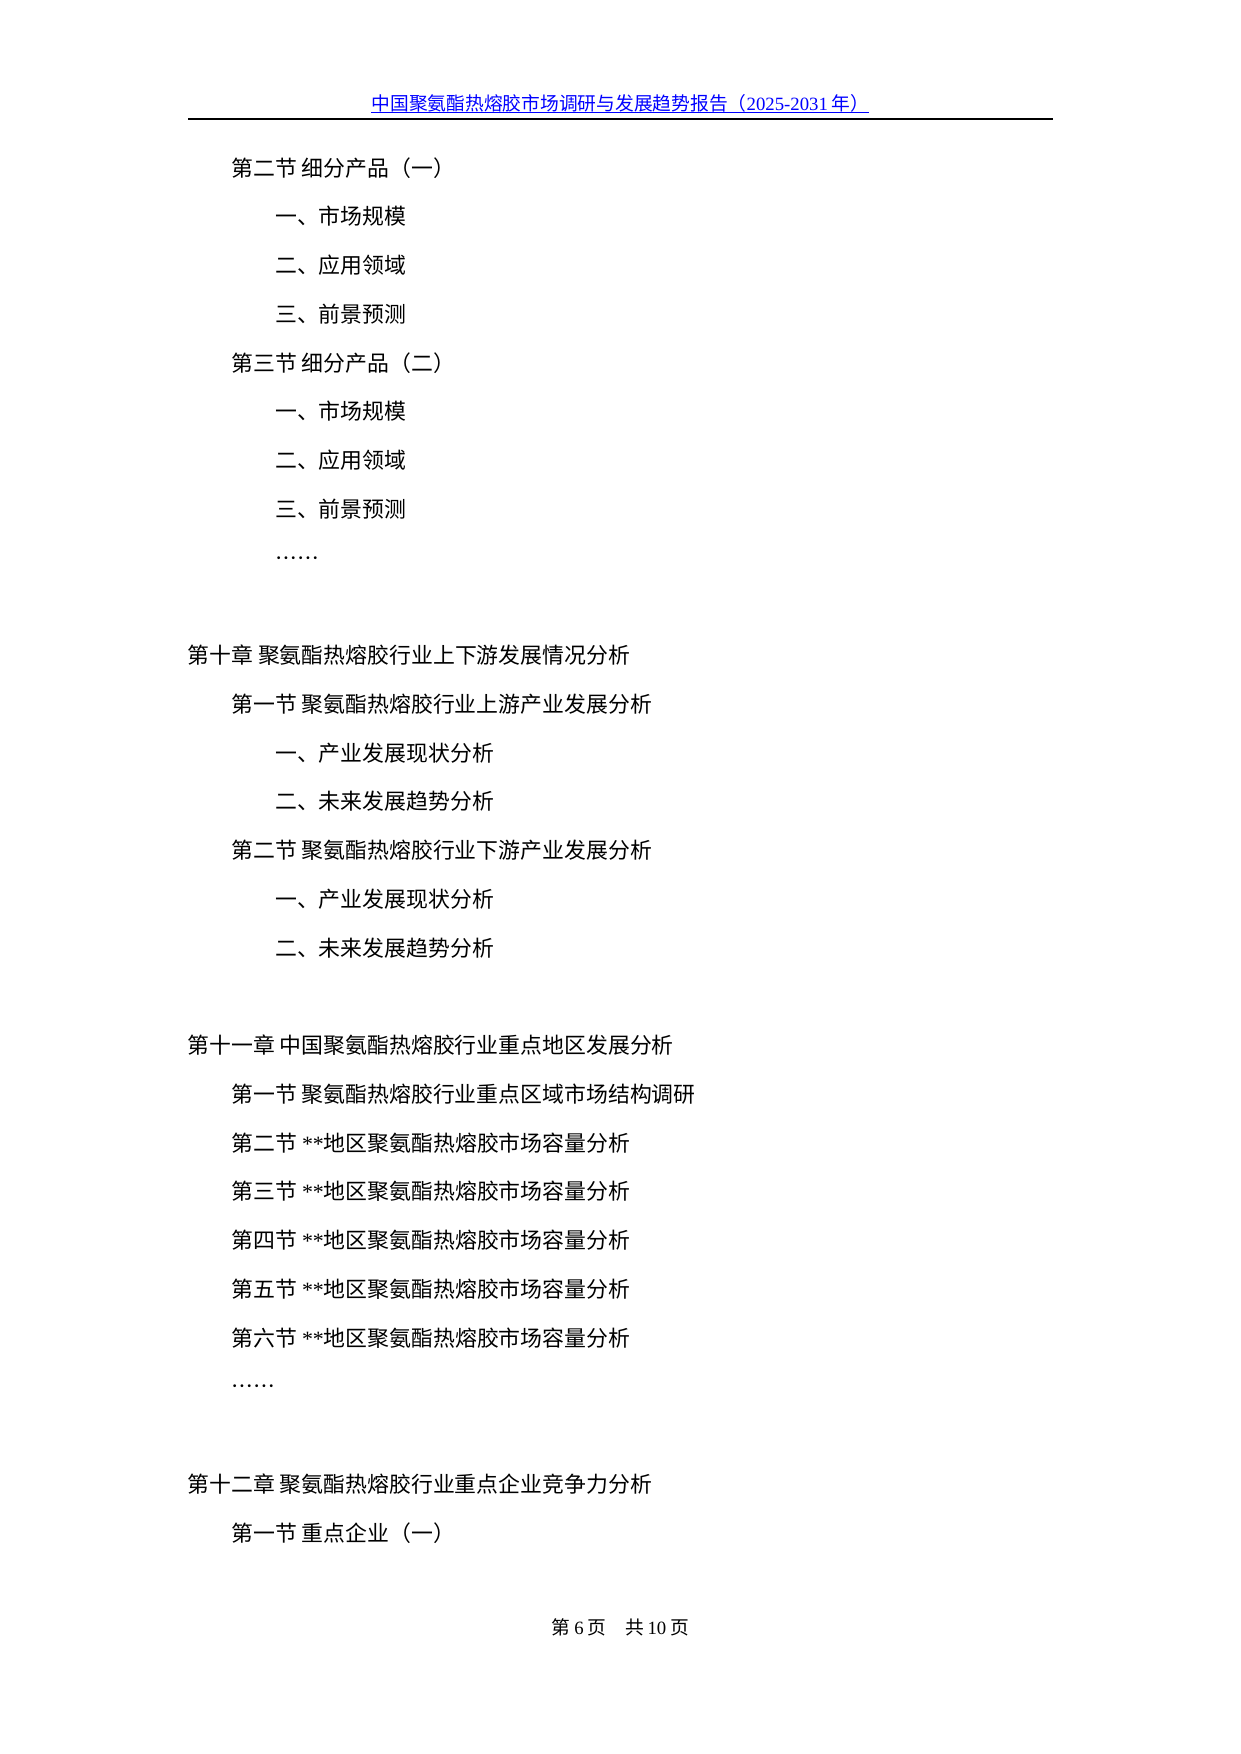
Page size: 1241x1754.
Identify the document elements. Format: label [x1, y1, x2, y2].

text [187, 150, 1053, 1548]
